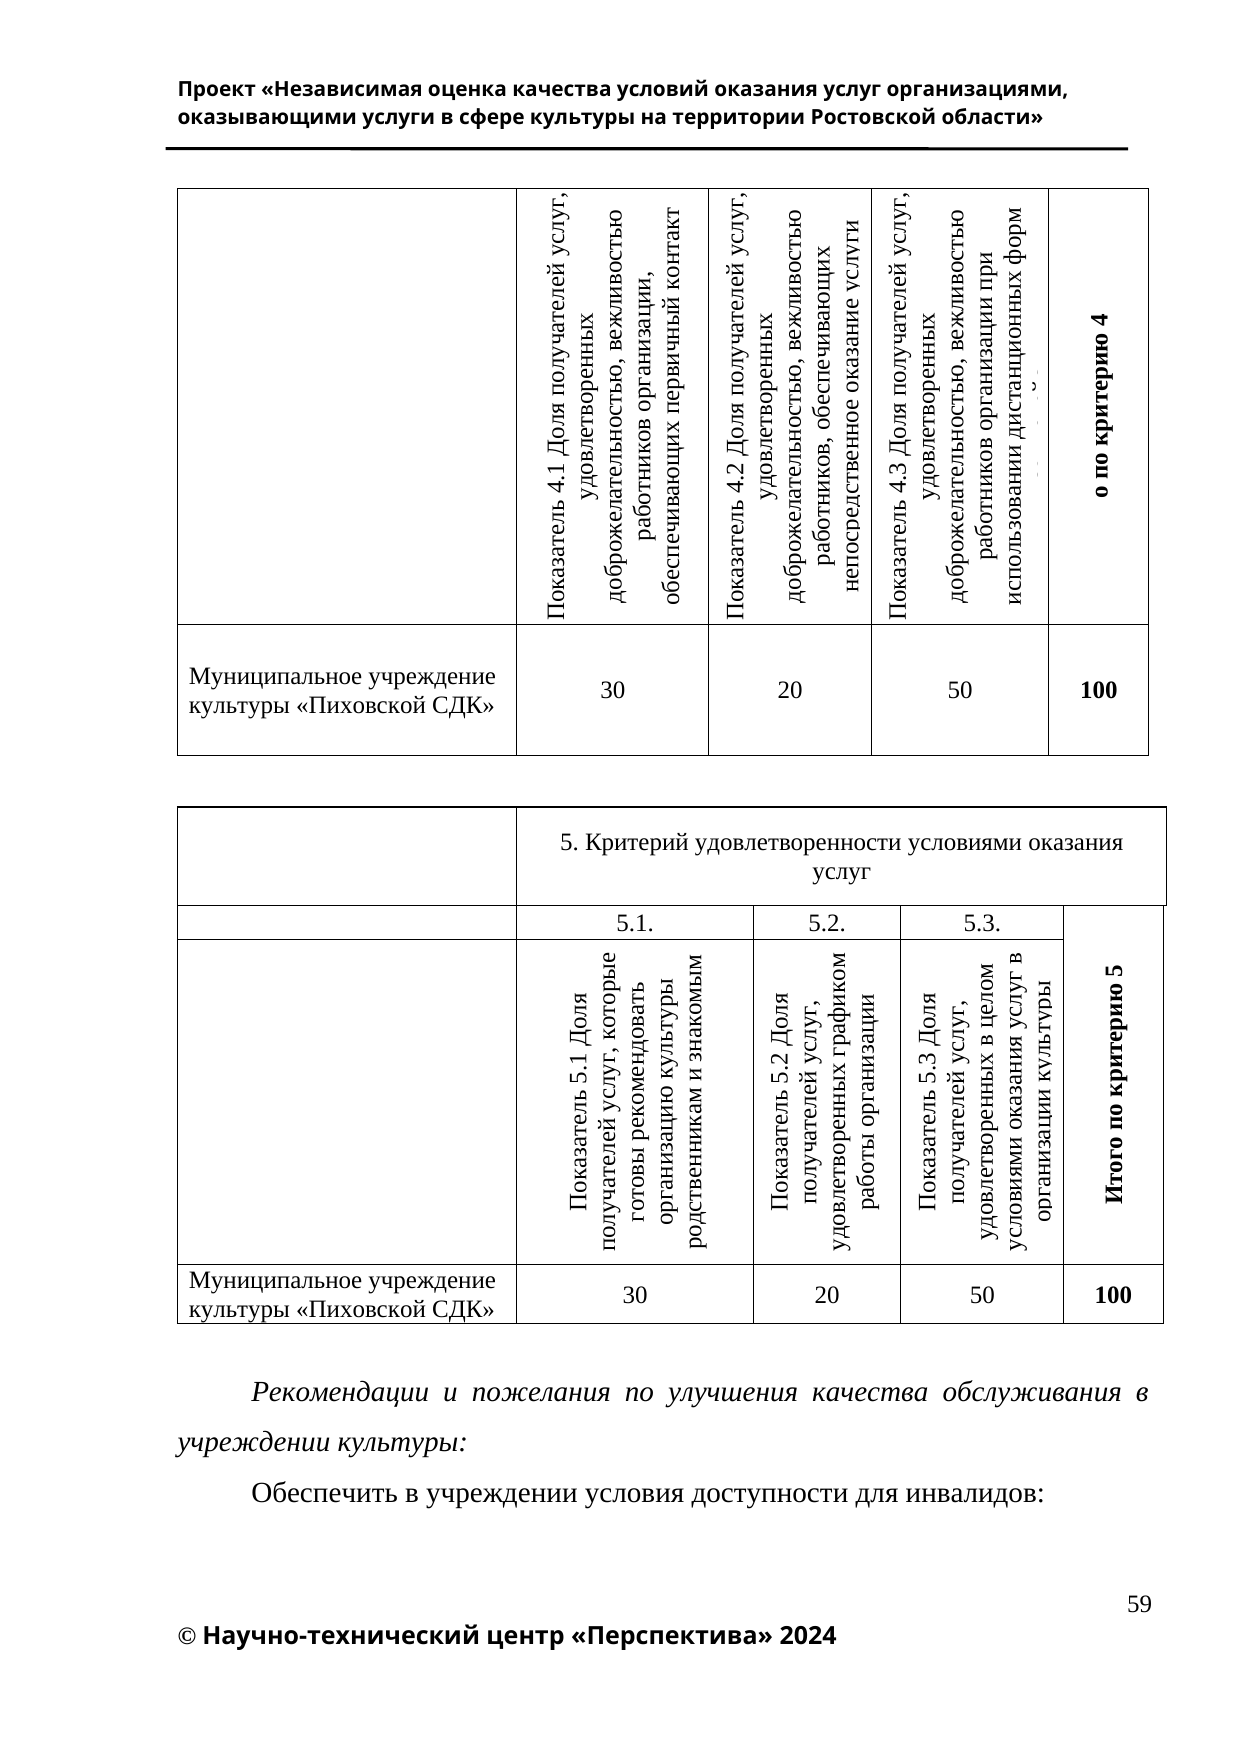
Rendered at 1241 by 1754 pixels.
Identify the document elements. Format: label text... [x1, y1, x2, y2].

table_cell 30 [517, 1265, 753, 1323]
text Рекомендации и пожелания по улучшения качества обслуживания в учреждении культуры: [177, 1374, 1152, 1458]
table_cell 5.1. [517, 906, 753, 939]
table_cell Показатель 4.1 Доля получателей услуг, удовлетворенных доброжелательностью, вежливостью работников организации, обеспечивающих первичный контакт [517, 189, 708, 624]
table_cell Муниципальное учреждение культуры «Пиховской СДК» [178, 1265, 516, 1323]
table_cell Показатель 5.1 Доля получателей услуг, которые готовы рекомендовать организацию культуры родственникам и знакомым [517, 940, 753, 1264]
table_cell Показатель 5.2 Доля получателей услуг, удовлетворенных графиком работы организации культуры [754, 940, 900, 1264]
table_cell Показатель 4.3 Доля получателей услуг, удовлетворенных доброжелательностью, вежливостью работников организации при использовании дистанционных форм взаимодействия [872, 189, 1048, 624]
table_cell 20 [754, 1265, 900, 1323]
table_cell [178, 940, 516, 1264]
table_cell 100 [1064, 1265, 1163, 1323]
table_cell Муниципальное учреждение культуры «Пиховской СДК» [178, 625, 516, 755]
table_cell 50 [872, 625, 1048, 755]
text Обеспечить в учреждении условия доступности для инвалидов: [177, 1475, 1152, 1508]
table_cell 5.3. [901, 906, 1063, 939]
table_cell 50 [901, 1265, 1063, 1323]
table_cell Показатель 4.2 Доля получателей услуг, удовлетворенных доброжелательностью, вежливостью работников, обеспечивающих непосредственное оказание услуги [709, 189, 871, 624]
table_cell [178, 906, 516, 939]
table_header [178, 808, 516, 905]
table_cell 20 [709, 625, 871, 755]
table_cell 100 [1049, 625, 1148, 755]
table_cell 5.2. [754, 906, 900, 939]
table_cell Итого по критерию 4 [1049, 189, 1148, 624]
table_cell Показатель 5.3 Доля получателей услуг, удовлетворенных в целом условиями оказания услуг в организации культуры [901, 940, 1063, 1264]
table_cell 30 [517, 625, 708, 755]
table_cell Итого по критерию 5 [1064, 906, 1163, 1264]
table_cell [178, 189, 516, 624]
table_header 5. Критерий удовлетворенности условиями оказания услуг [517, 808, 1166, 905]
